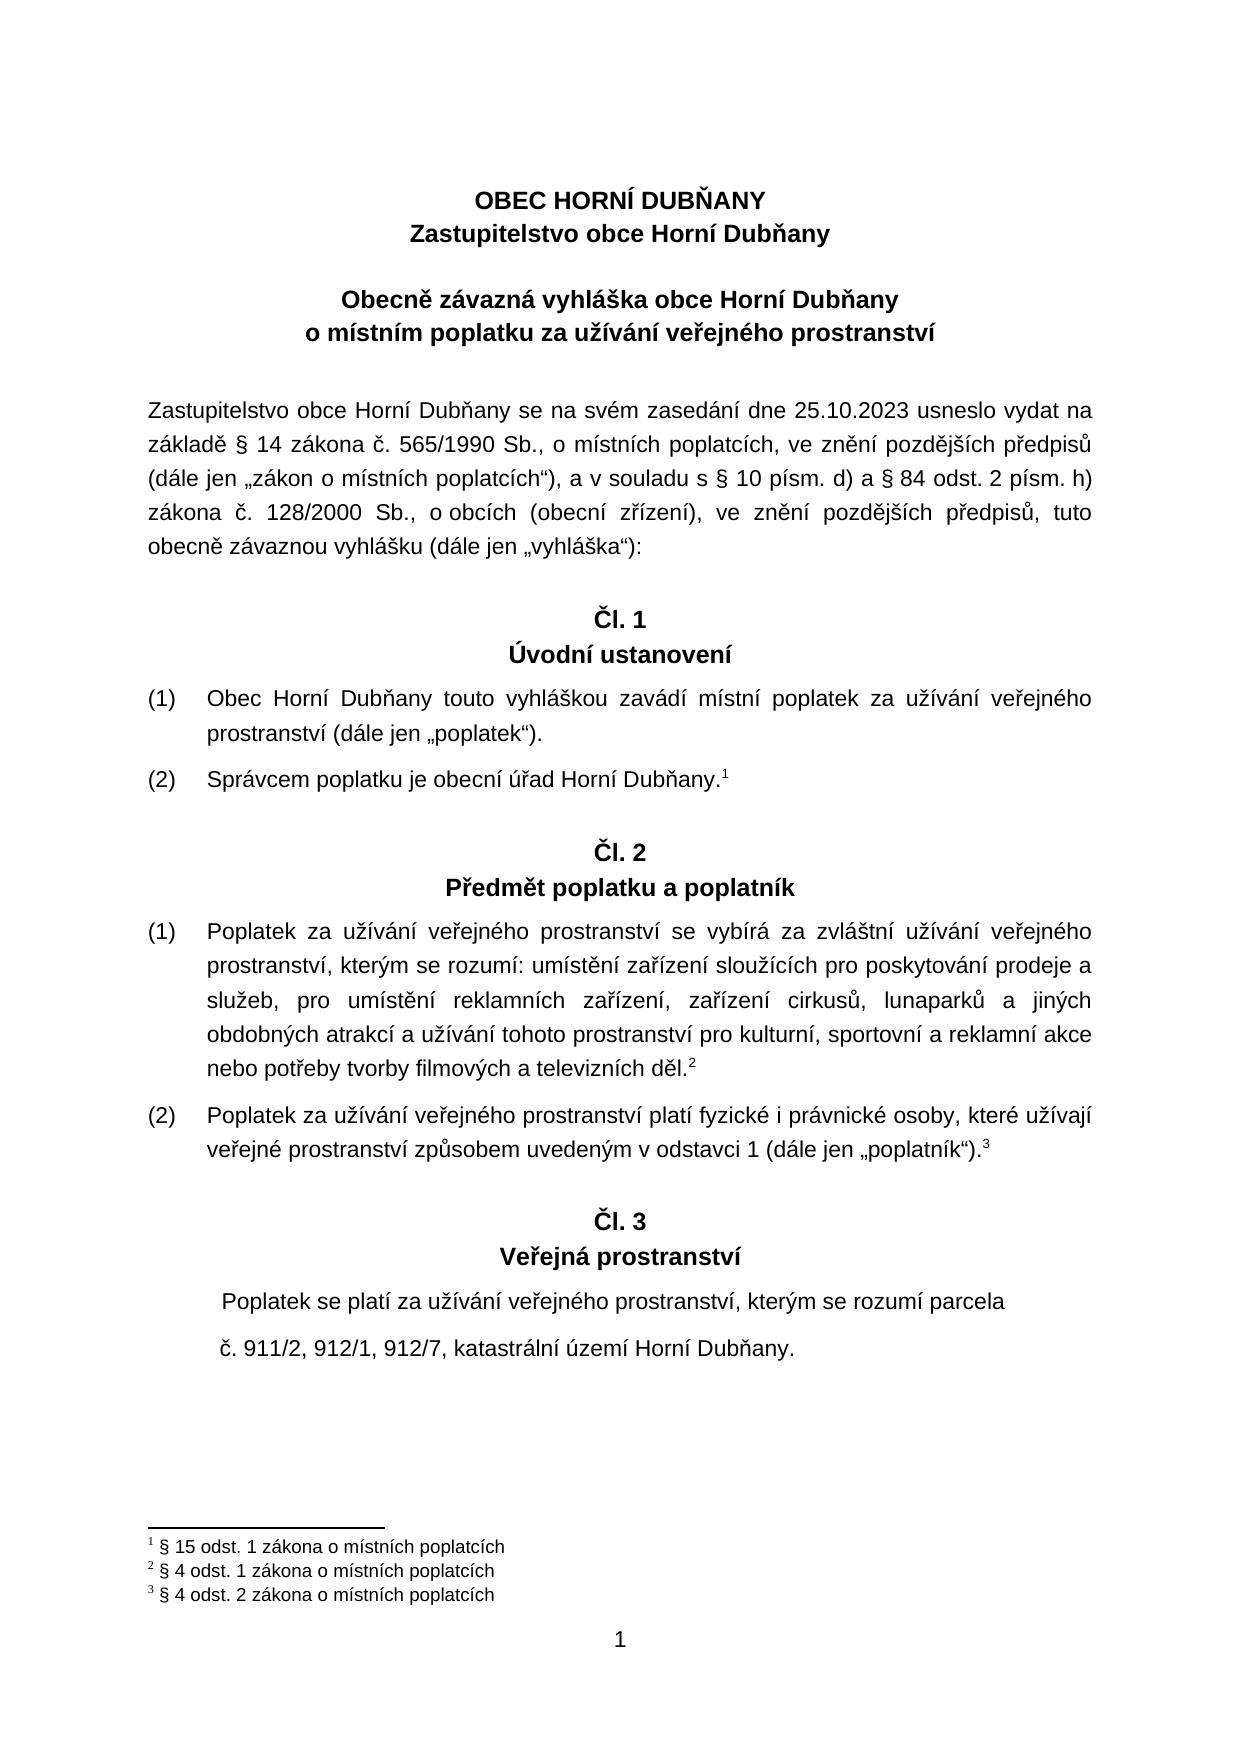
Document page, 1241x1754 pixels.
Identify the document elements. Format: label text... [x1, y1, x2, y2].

text Obecně závazná vyhláška obce Horní Dubňany [148, 285, 1093, 314]
list Poplatek za užívání veřejného prostranství platí fyzické i právnické osoby, které užívají veřejné prostranství způsobem uvedeným v odstavci 1 (dále jen „poplatník“). [148, 1102, 1093, 1162]
text Čl. 3 [148, 1207, 1093, 1236]
text o místním poplatku za užívání veřejného prostranství [148, 318, 1093, 347]
text Čl. 2 [148, 838, 1093, 867]
text Úvodní ustanovení [148, 640, 1093, 669]
text OBEC HORNÍ DUBŇANY [148, 186, 1093, 215]
text Zastupitelstvo obce Horní Dubňany se na svém zasedání dne 25.10.2023 usneslo vydat na základě § 14 zákona č. 565/1990 Sb., o místních poplatcích, ve znění pozdějších předpisů (dále jen „zákon o místních poplatcích“), a v souladu s § 10 písm. d) a § 84 odst. 2 písm. h) zákona č. 128/2000 Sb., o obcích (obecní zřízení), ve znění pozdějších předpisů, tuto obecně závaznou vyhlášku (dále jen „vyhláška“): [148, 397, 1093, 559]
text Veřejná prostranství [148, 1242, 1093, 1271]
text Předmět poplatku a poplatník [148, 873, 1093, 902]
text Zastupitelstvo obce Horní Dubňany [148, 219, 1093, 248]
list Poplatek za užívání veřejného prostranství se vybírá za zvláštní užívání veřejného prostranství, kterým se rozumí: umístění zařízení sloužících pro poskytování prodeje a služeb, pro umístění reklamních zařízení, zařízení cirkusů, lunaparků a jiných obdobných atrakcí a užívání tohoto prostranství pro kulturní, sportovní a reklamní akce nebo potřeby tvorby filmových a televizních děl. [148, 918, 1093, 1081]
text Čl. 1 [148, 605, 1093, 634]
text č. 911/2, 912/1, 912/7, katastrální území Horní Dubňany. [148, 1335, 1093, 1362]
text Poplatek se platí za užívání veřejného prostranství, kterým se rozumí parcela [148, 1288, 1093, 1314]
list Obec Horní Dubňany touto vyhláškou zavádí místní poplatek za užívání veřejného prostranství (dále jen „poplatek“). [148, 685, 1093, 746]
list Správcem poplatku je obecní úřad Horní Dubňany. [148, 766, 1093, 792]
